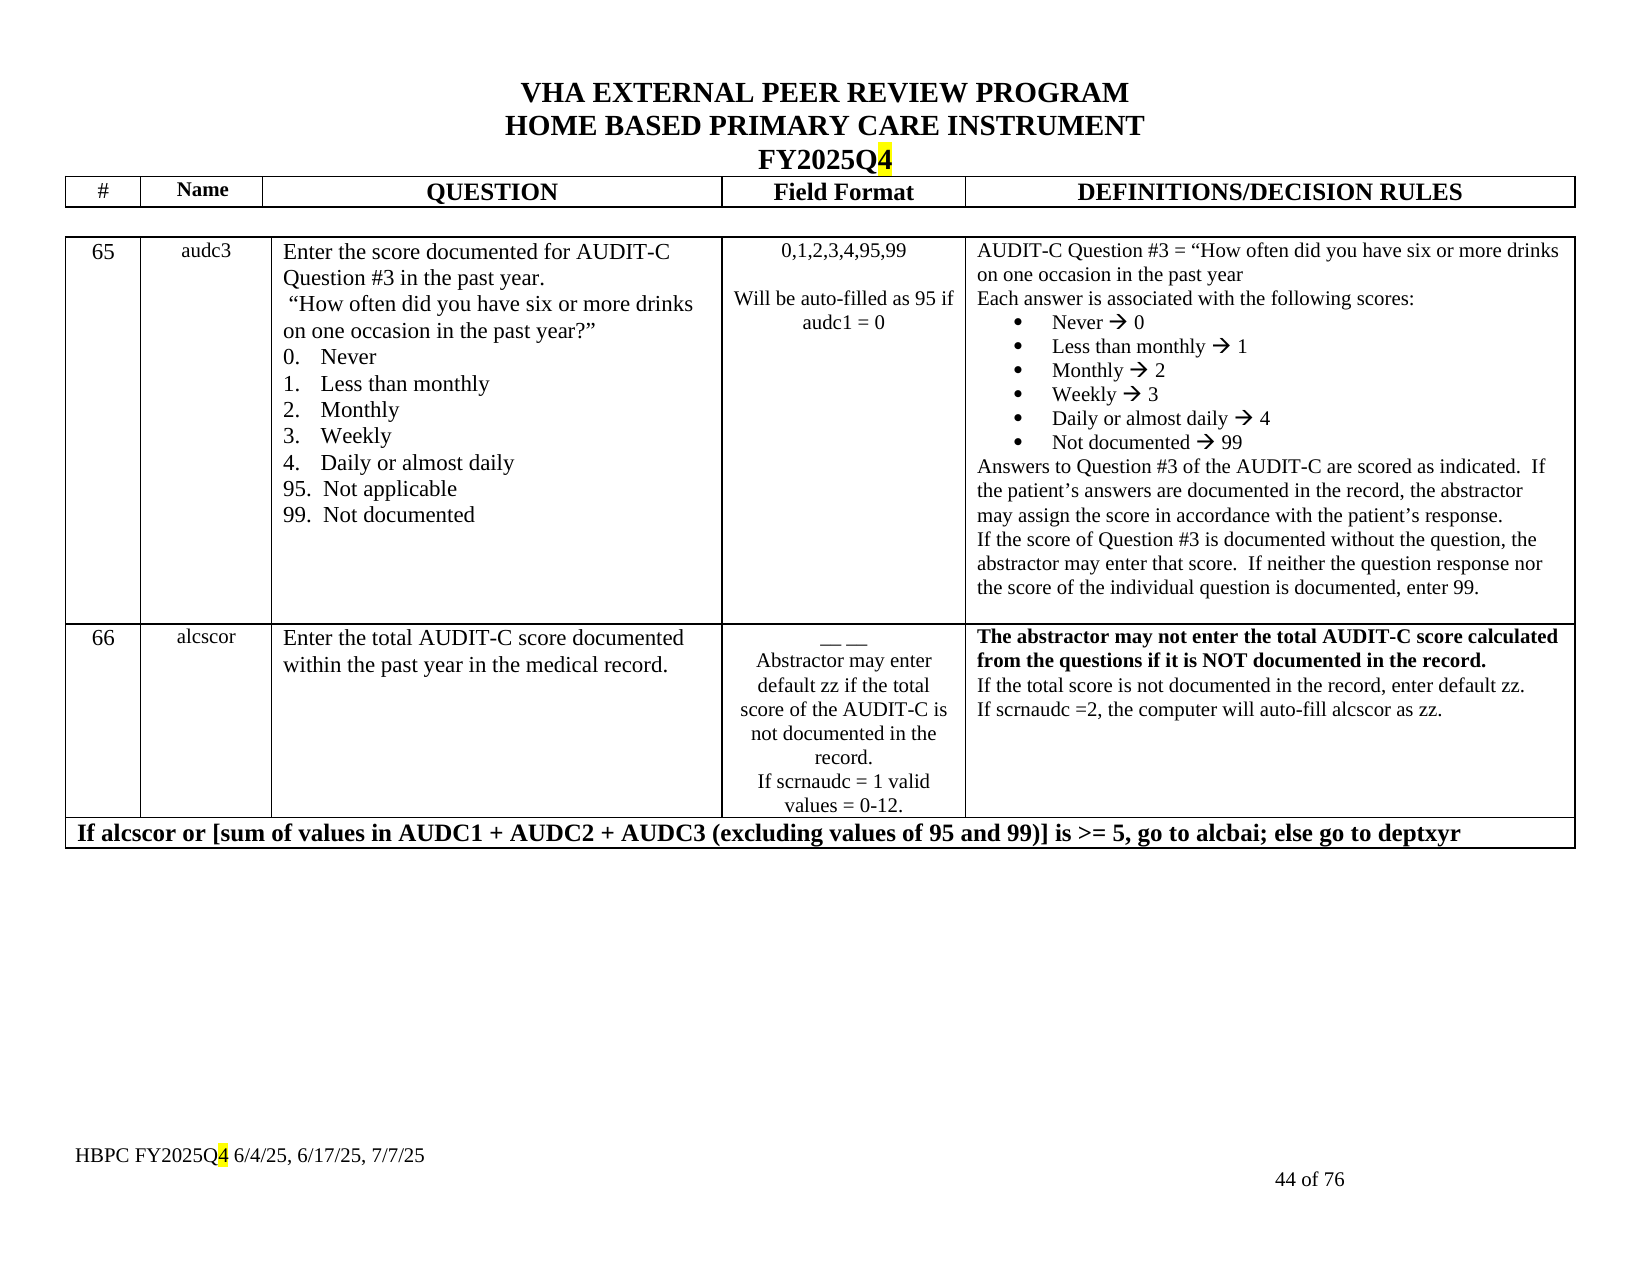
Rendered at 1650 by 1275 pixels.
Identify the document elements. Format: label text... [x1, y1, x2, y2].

table_cell alcscor [141, 625, 271, 817]
table_cell If alcscor or [sum of values in AUDC1 + AUDC2 + AUDC3 (excluding values of 95 and 99)] is >= 5, go to alcbai; else go to deptxyr [66, 818, 1574, 847]
table_cell The abstractor may not enter the total AUDIT-C score calculated from the questions if it is NOT documented in the record. If the total score is not documented in the record, enter default zz. If scrnaudc =2, the computer will auto-fill alcscor as zz. [966, 625, 1574, 817]
table_cell audc3 [141, 238, 271, 623]
table_cell Enter the score documented for AUDIT-C Question #3 in the past year. “How often did you have six or more drinks on one occasion in the past year?” Never Less than monthly Monthly Weekly Daily or almost daily 95. Not applicable 99. Not documented [272, 238, 721, 623]
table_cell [723, 238, 965, 623]
table_cell __ __ Abstractor may enter default zz if the total score of the AUDIT-C is not documented in the record. If scrnaudc = 1 valid values = 0-12. [723, 625, 965, 817]
table_cell 66 [66, 625, 140, 817]
table_cell Enter the total AUDIT-C score documented within the past year in the medical record. [272, 625, 721, 817]
table_cell 65 [66, 238, 140, 623]
table_cell AUDIT-C Question #3 = “How often did you have six or more drinks on one occasion in the past year Each answer is associated with the following scores: Never 0 Less than monthly 1 Monthly 2 Weekly 3 Daily or almost daily 4 Not documented 99 Answers to Question #3 of the AUDIT-C are scored as indicated. If the patient’s answers are documented in the record, the abstractor may assign the score in accordance with the patient’s response. If the score of Question #3 is documented without the question, the abstractor may enter that score. If neither the question response nor the score of the individual question is documented, enter 99. [966, 238, 1574, 623]
